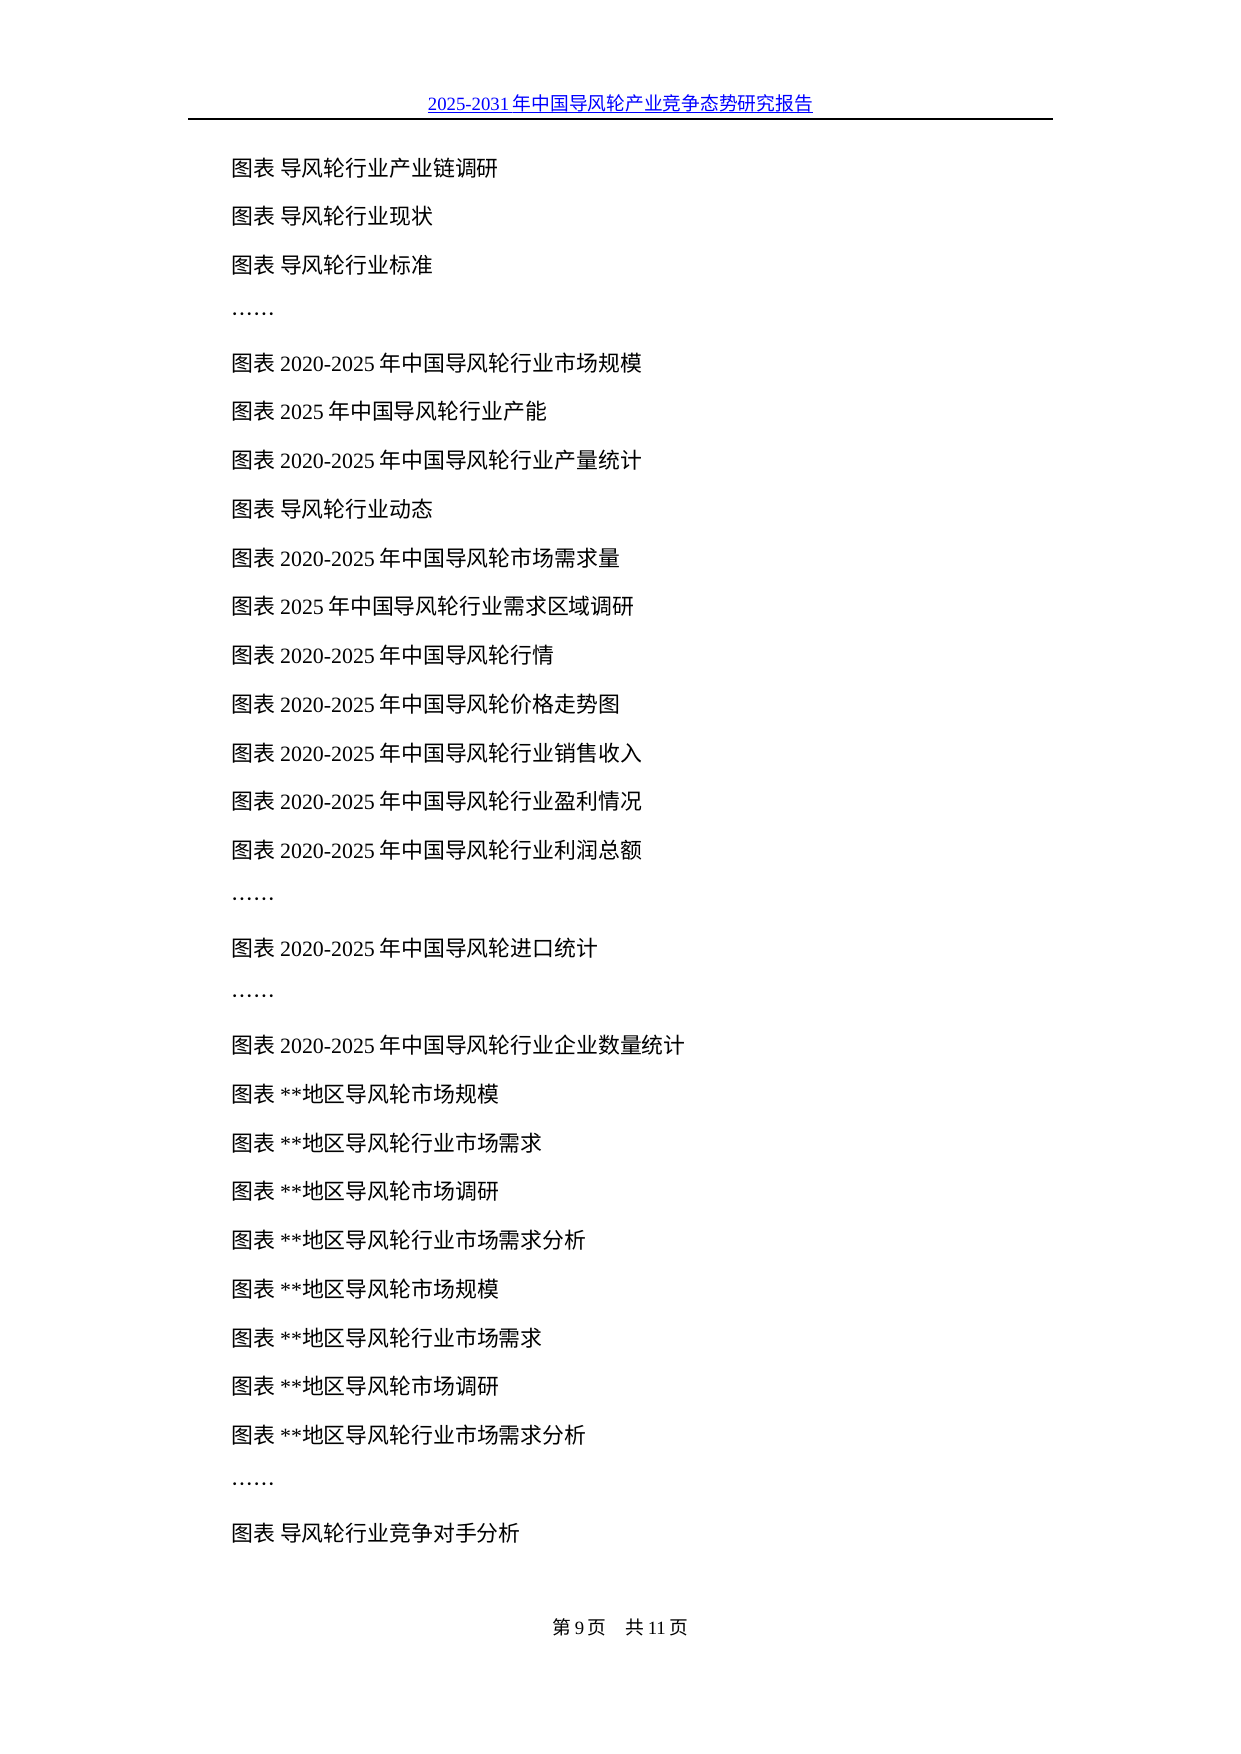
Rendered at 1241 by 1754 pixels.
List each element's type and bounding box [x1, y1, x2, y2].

text [187, 150, 1053, 1548]
